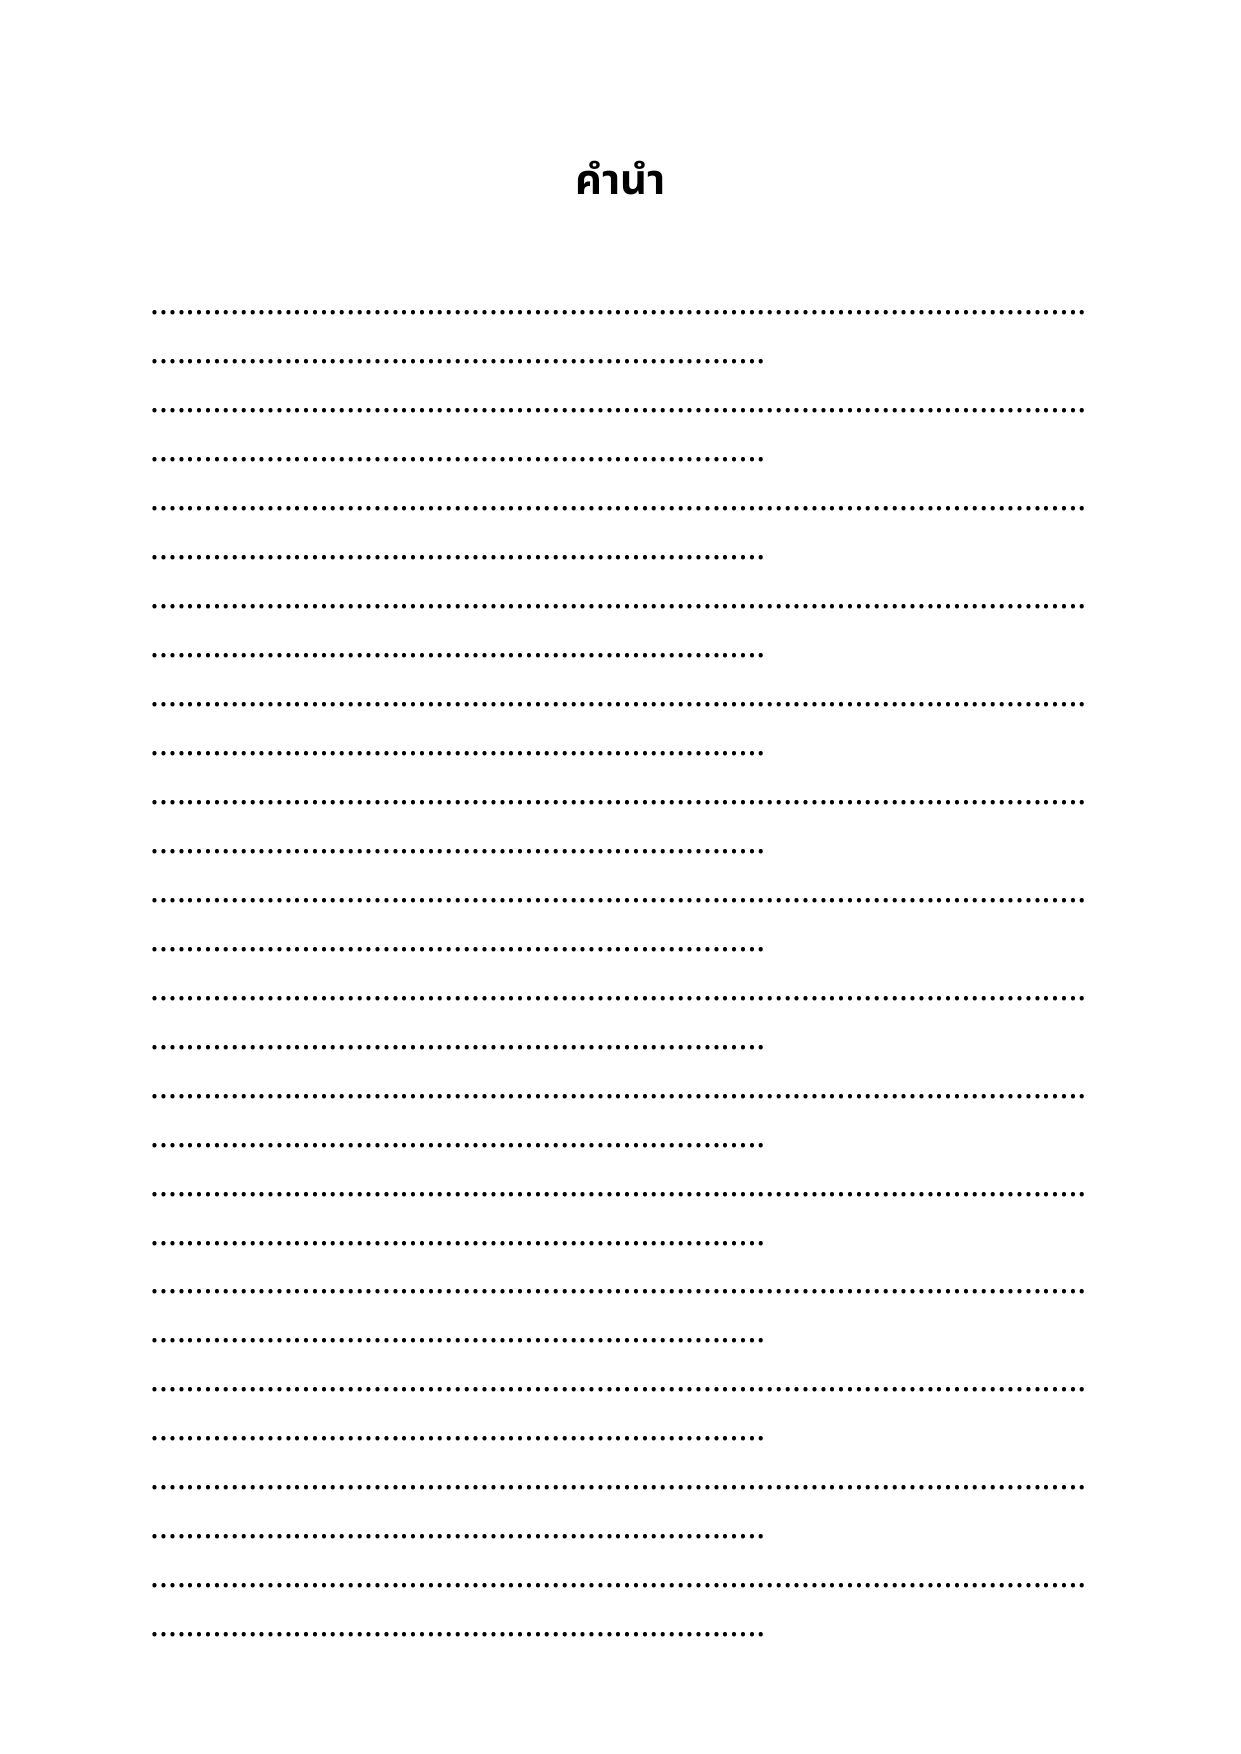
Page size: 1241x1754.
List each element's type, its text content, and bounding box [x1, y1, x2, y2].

text .............................................................................................................................................................................. [150, 573, 1090, 667]
text .............................................................................................................................................................................. [150, 1258, 1090, 1353]
text .............................................................................................................................................................................. [150, 671, 1090, 765]
text .............................................................................................................................................................................. [150, 1062, 1090, 1157]
text .............................................................................................................................................................................. [150, 964, 1090, 1059]
text .............................................................................................................................................................................. [150, 475, 1090, 569]
text .............................................................................................................................................................................. [150, 1160, 1090, 1255]
text .............................................................................................................................................................................. [150, 377, 1090, 471]
text คำนำ [150, 150, 1090, 213]
text .............................................................................................................................................................................. [150, 769, 1090, 863]
text .............................................................................................................................................................................. [150, 279, 1090, 373]
text .............................................................................................................................................................................. [150, 1552, 1090, 1646]
text .............................................................................................................................................................................. [150, 1356, 1090, 1451]
text .............................................................................................................................................................................. [150, 1454, 1090, 1548]
text .............................................................................................................................................................................. [150, 867, 1090, 961]
